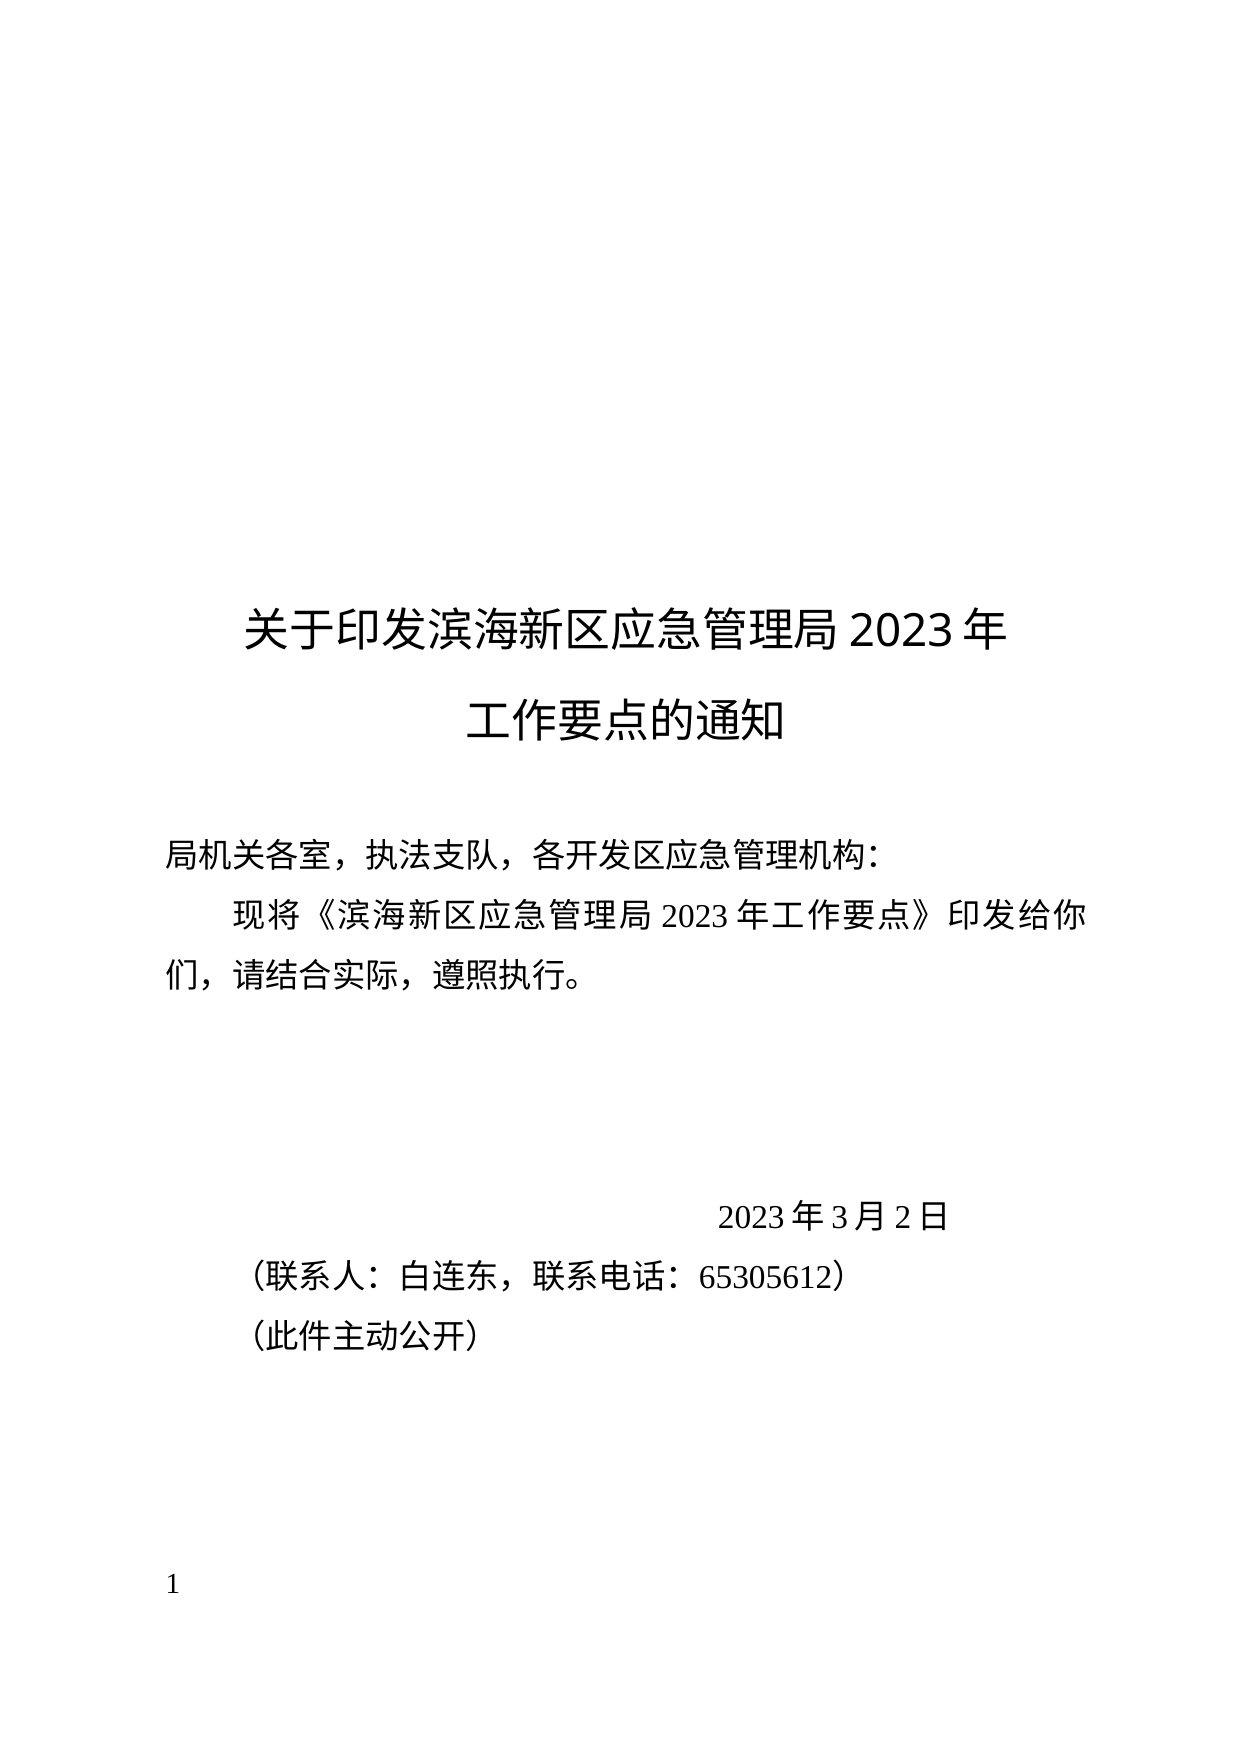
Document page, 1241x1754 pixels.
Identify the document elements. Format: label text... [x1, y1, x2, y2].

text 2023年3月2日 [165, 1184, 1087, 1244]
text 工作要点的通知 [165, 672, 1087, 762]
text （此件主动公开） [165, 1304, 1087, 1364]
text 局机关各室，执法支队，各开发区应急管理机构： [165, 823, 1087, 883]
text 现将《滨海新区应急管理局2023年工作要点》印发给你们，请结合实际，遵照执行。 [165, 883, 1087, 1003]
text （联系人：白连东，联系电话：65305612） [165, 1244, 1087, 1304]
text 关于印发滨海新区应急管理局2023年 [165, 582, 1087, 672]
